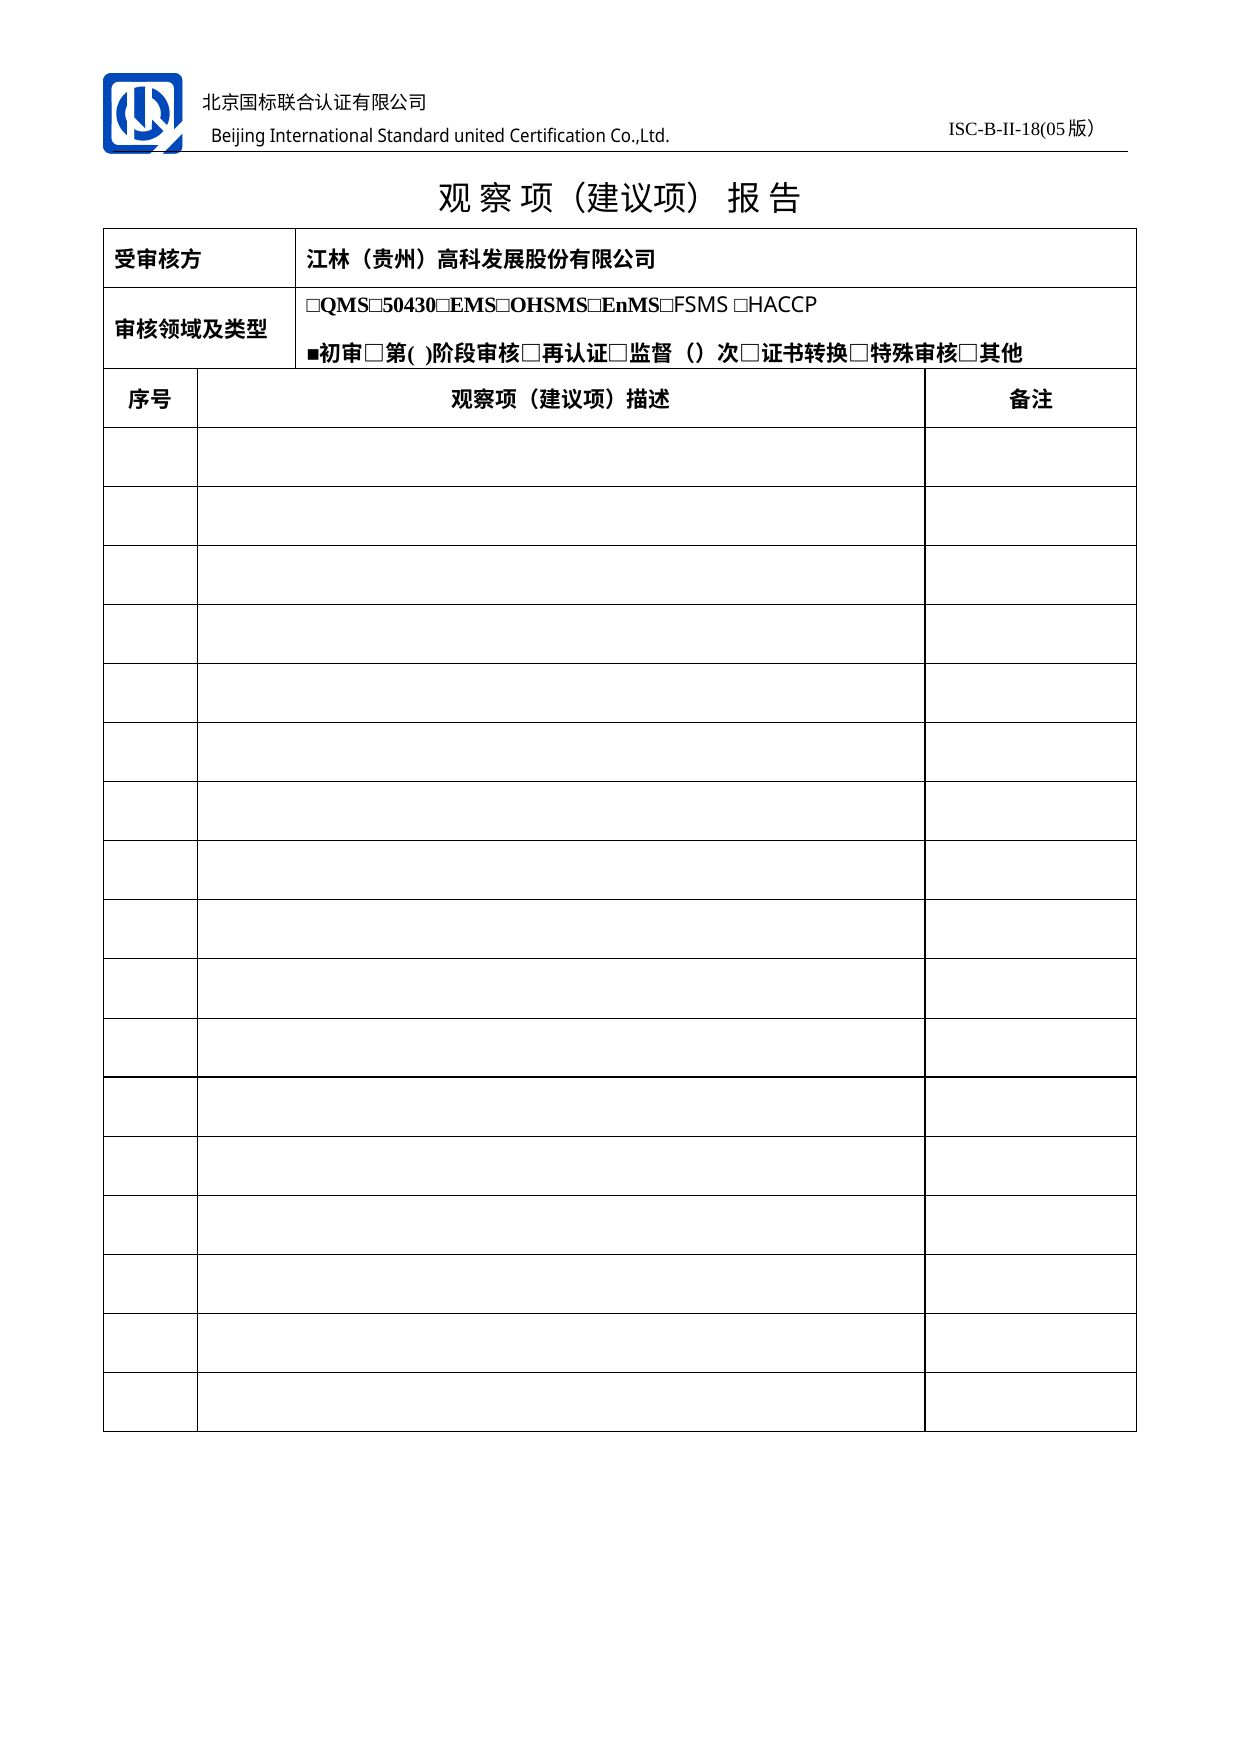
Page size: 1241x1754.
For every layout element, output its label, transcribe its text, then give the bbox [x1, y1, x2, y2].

table_cell □QMS□50430□EMS□OHSMS□EnMS□FSMS □HACCP ■初审□第( )阶段审核□再认证□监督（）次□证书转换□特殊审核□其他 [296, 288, 1136, 368]
table_cell [198, 1078, 924, 1136]
table_cell [198, 1255, 924, 1313]
table_cell [198, 841, 924, 899]
table_cell [926, 1255, 1136, 1313]
table_cell [198, 664, 924, 722]
table_cell 审核领域及类型 [104, 288, 295, 368]
table_cell [198, 723, 924, 781]
table_cell [198, 1196, 924, 1254]
table_cell [104, 605, 197, 663]
table_cell [926, 1196, 1136, 1254]
text 观 察 项（建议项） 报 告 [112, 163, 1128, 228]
table_cell [926, 1019, 1136, 1076]
table_cell [926, 428, 1136, 486]
table_cell [198, 487, 924, 545]
table_cell [104, 1314, 197, 1372]
table_cell [926, 900, 1136, 958]
table_cell [198, 1314, 924, 1372]
table_cell [104, 487, 197, 545]
table_cell [926, 487, 1136, 545]
table_cell [104, 1137, 197, 1194]
table_cell [104, 664, 197, 722]
table_cell [198, 605, 924, 663]
table_cell 备注 [926, 369, 1136, 427]
table_cell [104, 1019, 197, 1076]
table_cell [926, 546, 1136, 604]
table_header 受审核方 [104, 229, 295, 287]
table_cell 序号 [104, 369, 197, 427]
table_cell [926, 1137, 1136, 1194]
table_cell [926, 782, 1136, 840]
table_header 江林（贵州）高科发展股份有限公司 [296, 229, 1136, 287]
table_cell [104, 1196, 197, 1254]
table_cell [104, 959, 197, 1017]
table_cell [926, 959, 1136, 1017]
table_cell [104, 546, 197, 604]
table_cell [198, 959, 924, 1017]
table_cell [104, 1255, 197, 1313]
table_cell [926, 841, 1136, 899]
table_cell [926, 664, 1136, 722]
table_cell [926, 605, 1136, 663]
table_cell [926, 1078, 1136, 1136]
table_cell [198, 546, 924, 604]
table_cell [104, 723, 197, 781]
table_cell [198, 428, 924, 486]
table_cell [198, 1373, 924, 1431]
table_cell [198, 1137, 924, 1194]
table_cell [104, 900, 197, 958]
table_cell [198, 782, 924, 840]
table_cell [104, 428, 197, 486]
table_cell [198, 1019, 924, 1076]
picture [103, 73, 183, 154]
table_cell [104, 1373, 197, 1431]
table_cell [104, 841, 197, 899]
table_cell [926, 1314, 1136, 1372]
table_cell [926, 723, 1136, 781]
table_cell [104, 782, 197, 840]
table_cell 观察项（建议项）描述 [198, 369, 924, 427]
table_cell [104, 1078, 197, 1136]
table_cell [198, 900, 924, 958]
table_cell [926, 1373, 1136, 1431]
